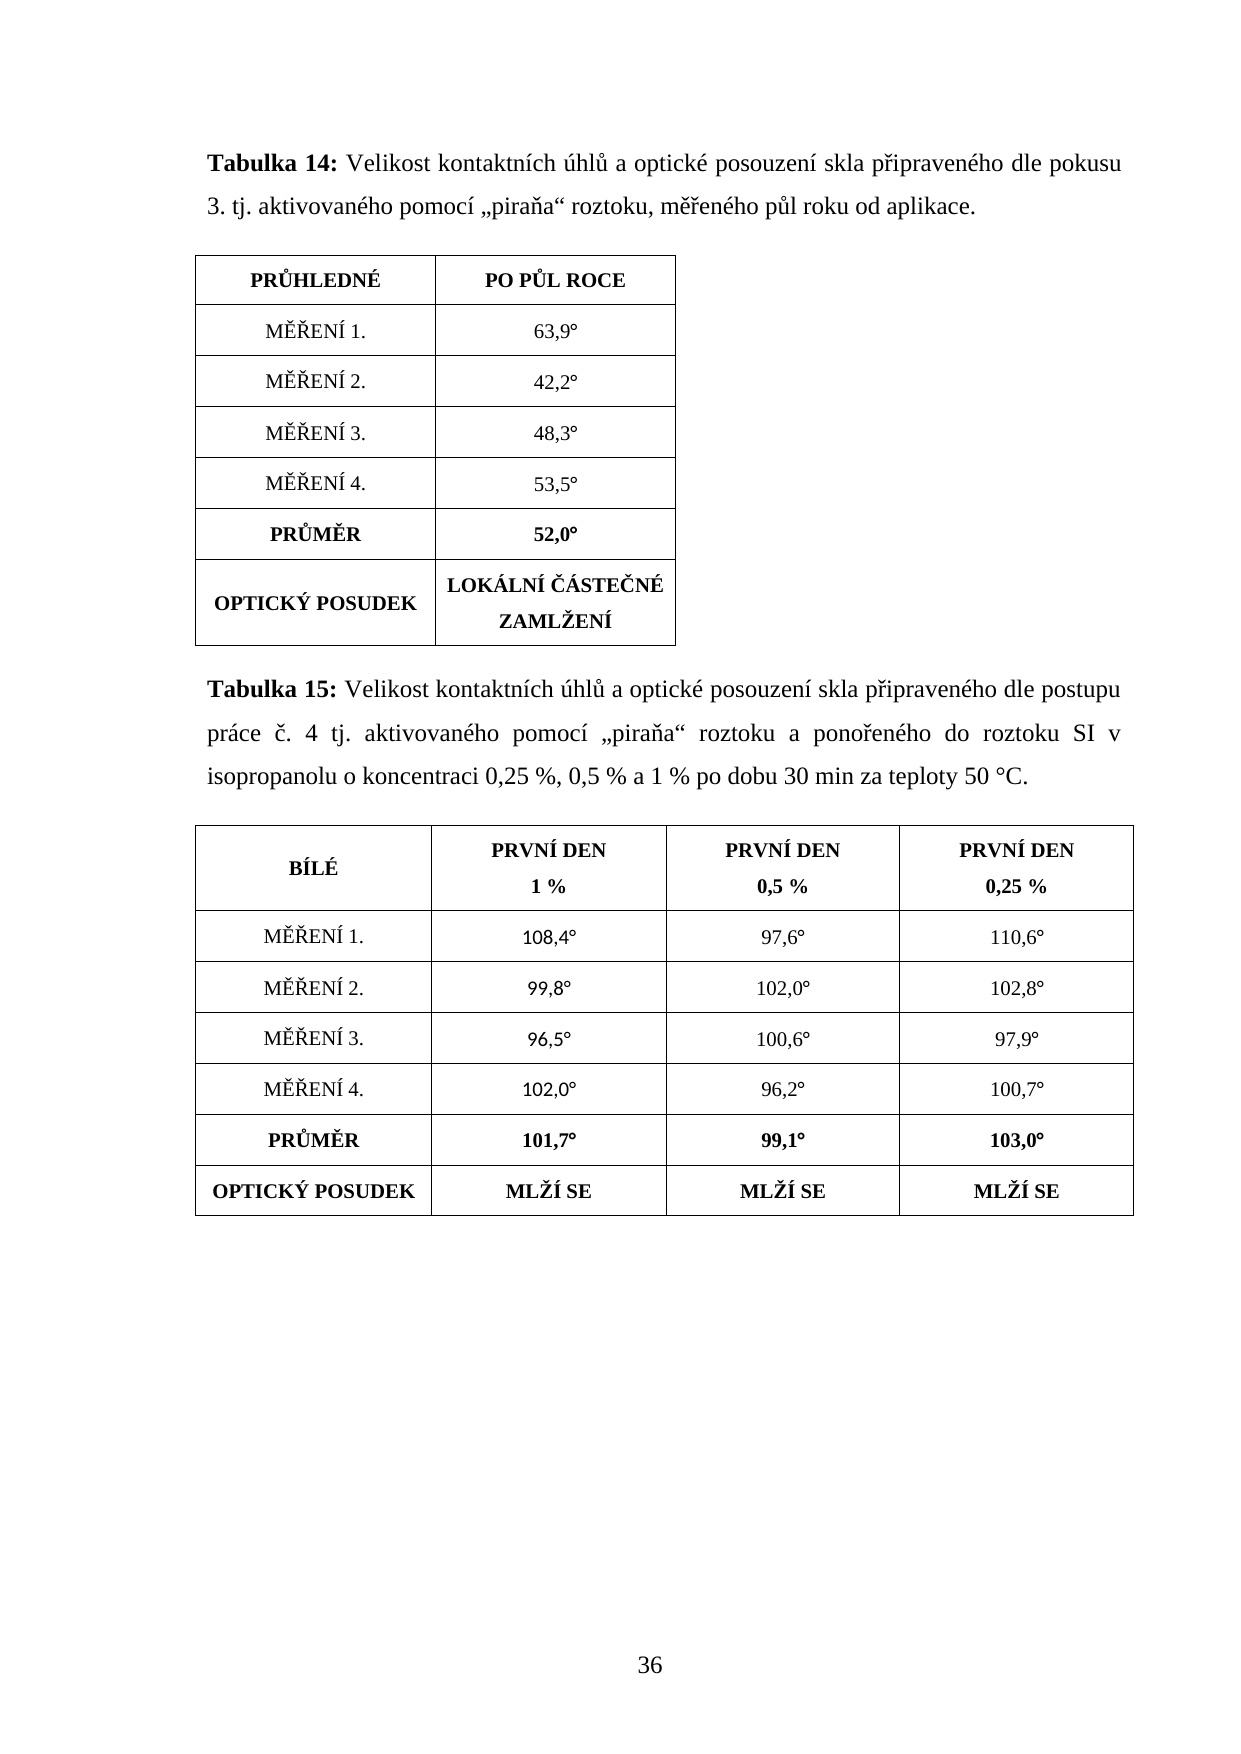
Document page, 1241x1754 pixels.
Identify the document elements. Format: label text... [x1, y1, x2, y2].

table_cell 97,6° [667, 911, 899, 961]
table_header PRŮHLEDNÉ [196, 256, 435, 304]
table_cell OPTICKÝ POSUDEK [196, 560, 435, 645]
table_header BÍLÉ [196, 826, 431, 910]
table_cell 53,5° [436, 458, 675, 508]
table_cell 96,2° [667, 1064, 899, 1114]
table_cell 102,0° [432, 1064, 666, 1114]
table_cell PRŮMĚR [196, 1115, 431, 1165]
table_cell 103,0° [900, 1115, 1133, 1165]
table_cell 42,2° [436, 356, 675, 406]
table_cell 110,6° [900, 911, 1133, 961]
table_cell 101,7° [432, 1115, 666, 1165]
text Tabulka 14: Velikost kontaktních úhlů a optické posouzení skla připraveného dle pokusu 3. tj. aktivovaného pomocí „piraňa“ roztoku, měřeného půl roku od aplikace. [207, 148, 1122, 219]
table_header PRVNÍ DEN 0,25 % [900, 826, 1133, 910]
table_cell MLŽÍ SE [432, 1166, 666, 1214]
table_header PRVNÍ DEN 1 % [432, 826, 666, 910]
table_cell MĚŘENÍ 1. [196, 911, 431, 961]
table_cell 100,6° [667, 1013, 899, 1063]
table_cell OPTICKÝ POSUDEK [196, 1166, 431, 1214]
table_cell 99,1° [667, 1115, 899, 1165]
text Tabulka 15: Velikost kontaktních úhlů a optické posouzení skla připraveného dle postupu práce č. 4 tj. aktivovaného pomocí „piraňa“ roztoku a ponořeného do roztoku SI v isopropanolu o koncentraci 0,25 %, 0,5 % a 1 % po dobu 30 min za teploty 50 °C. [207, 674, 1122, 789]
table_cell 97,9° [900, 1013, 1133, 1063]
table_cell MĚŘENÍ 1. [196, 305, 435, 355]
table_cell MĚŘENÍ 3. [196, 1013, 431, 1063]
table_cell 48,3° [436, 407, 675, 457]
table_header PRVNÍ DEN 0,5 % [667, 826, 899, 910]
table_cell 63,9° [436, 305, 675, 355]
table_cell 102,8° [900, 962, 1133, 1012]
table_cell MLŽÍ SE [900, 1166, 1133, 1214]
table_cell MĚŘENÍ 2. [196, 356, 435, 406]
table_cell MĚŘENÍ 4. [196, 458, 435, 508]
table_header PO PŮL ROCE [436, 256, 675, 304]
table_cell 102,0° [667, 962, 899, 1012]
table_cell 96,5° [432, 1013, 666, 1063]
table_cell 108,4° [432, 911, 666, 961]
table_cell MLŽÍ SE [667, 1166, 899, 1214]
table_cell PRŮMĚR [196, 509, 435, 559]
table_cell LOKÁLNÍ ČÁSTEČNÉ ZAMLŽENÍ [436, 560, 675, 645]
table_cell MĚŘENÍ 2. [196, 962, 431, 1012]
table_cell MĚŘENÍ 3. [196, 407, 435, 457]
table_cell 100,7° [900, 1064, 1133, 1114]
table_cell MĚŘENÍ 4. [196, 1064, 431, 1114]
table_cell 52,0° [436, 509, 675, 559]
table_cell 99,8° [432, 962, 666, 1012]
